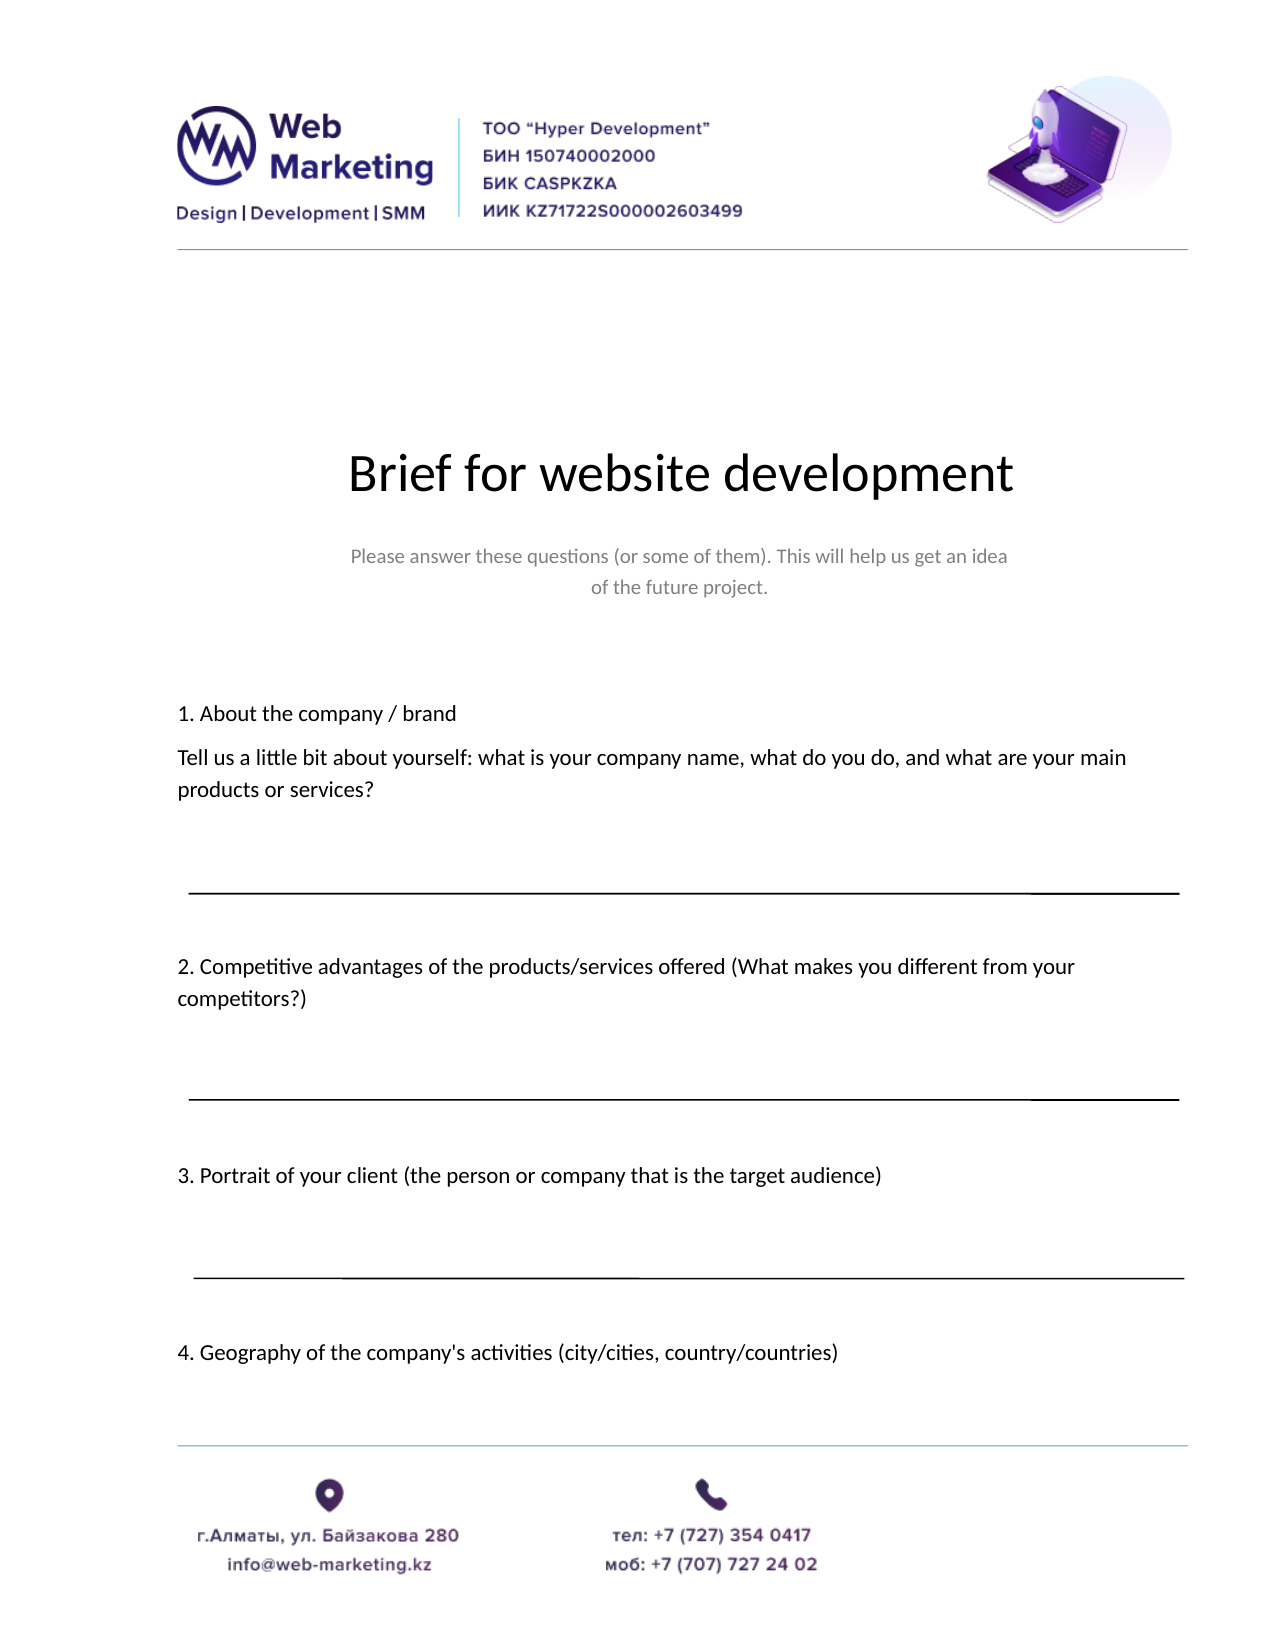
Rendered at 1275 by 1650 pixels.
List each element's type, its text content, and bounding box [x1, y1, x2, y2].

text 4. Geography of the company's activities (city/cities, country/countries) [177, 1334, 1186, 1366]
picture [197, 1476, 461, 1577]
text Please answer these questions (or some of them). This will help us get an idea of the future project. [341, 536, 1018, 600]
text Brief for website development [177, 438, 1186, 505]
text 2. Competitive advantages of the products/services offered (What makes you different from your competitors?) [177, 948, 1186, 1012]
text Tell us a little bit about yourself: what is your company name, what do you do, and what are your main products or services? [177, 739, 1186, 803]
picture [605, 1475, 818, 1577]
picture [177, 106, 433, 223]
text 1. About the company / brand [177, 695, 1186, 727]
picture [458, 118, 743, 223]
picture [985, 76, 1172, 223]
text 3. Portrait of your client (the person or company that is the target audience) [177, 1157, 1186, 1189]
